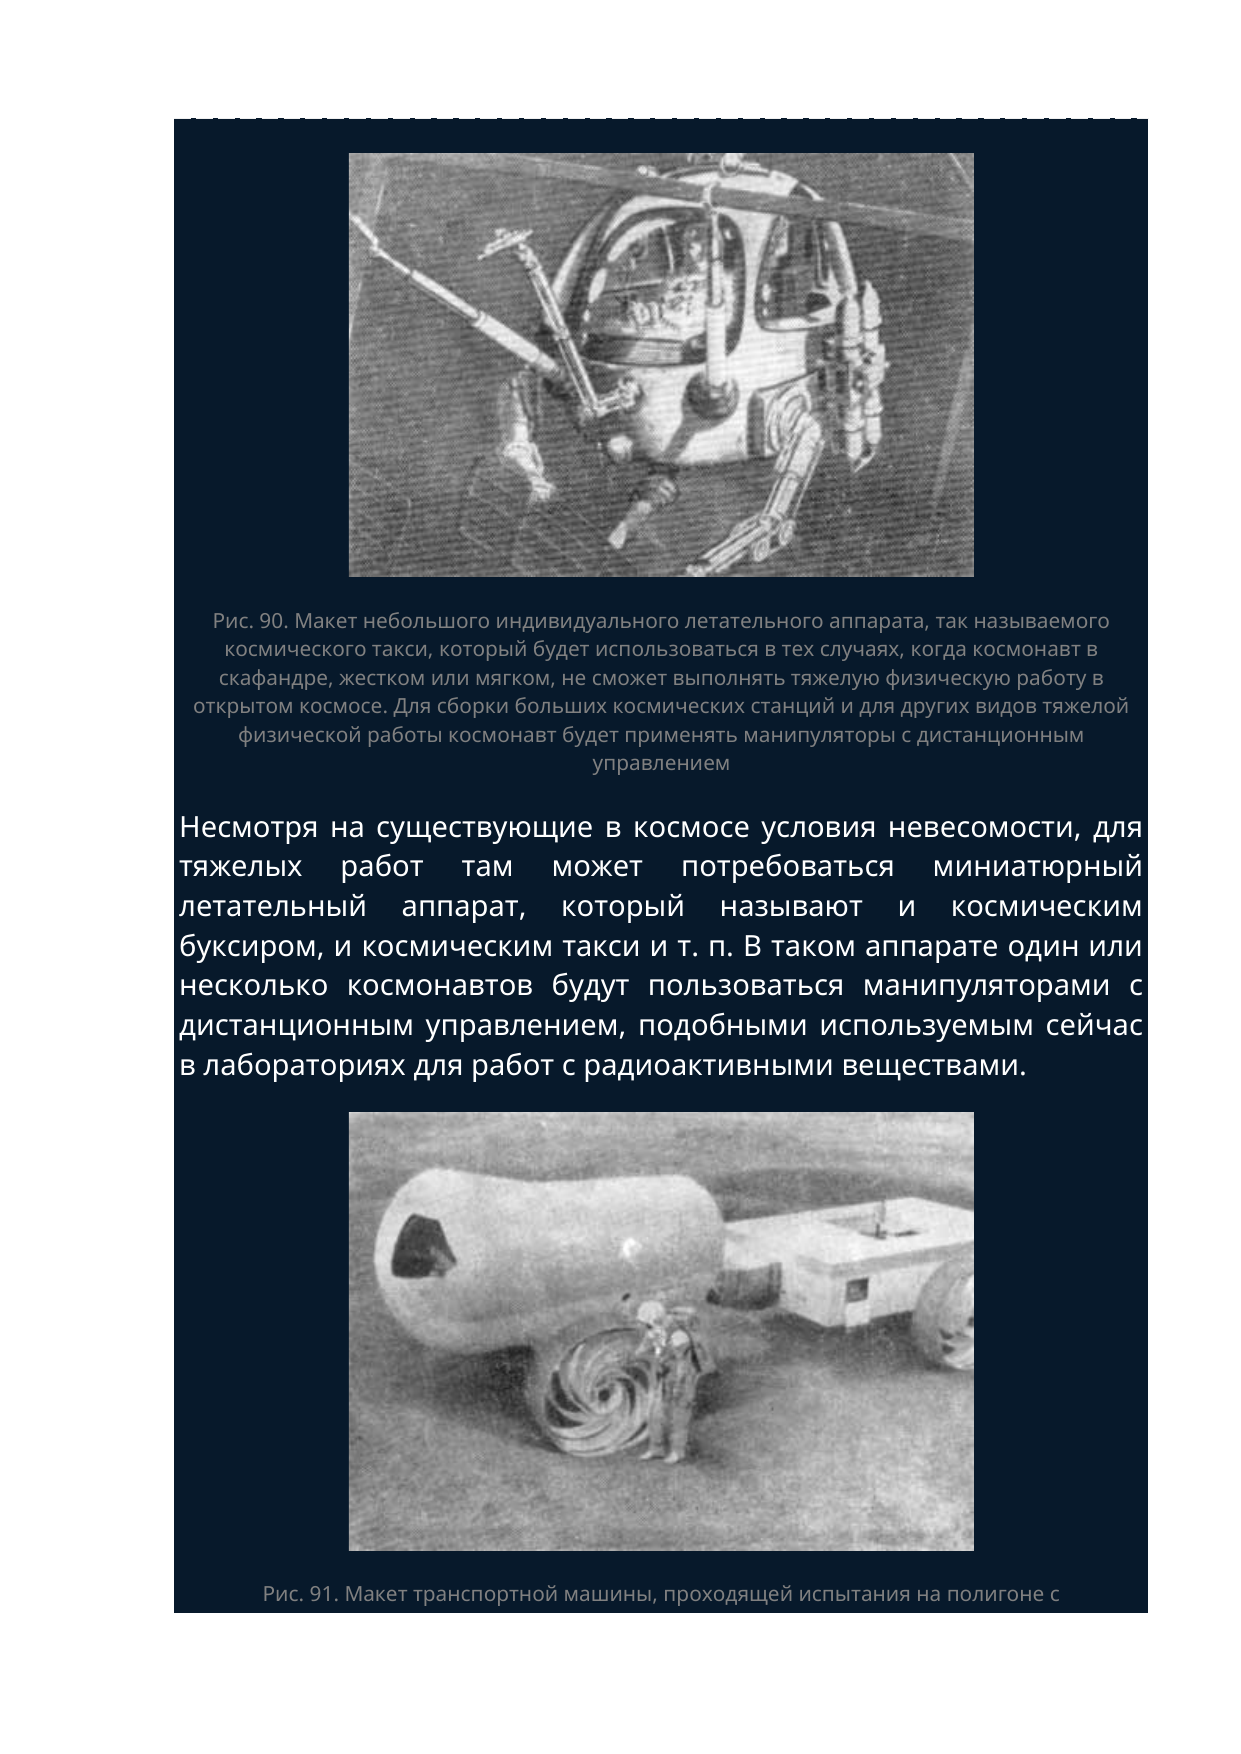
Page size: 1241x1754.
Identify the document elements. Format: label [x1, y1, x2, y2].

picture [348, 1112, 974, 1551]
picture [348, 153, 974, 577]
table_header [174, 118, 1148, 1613]
